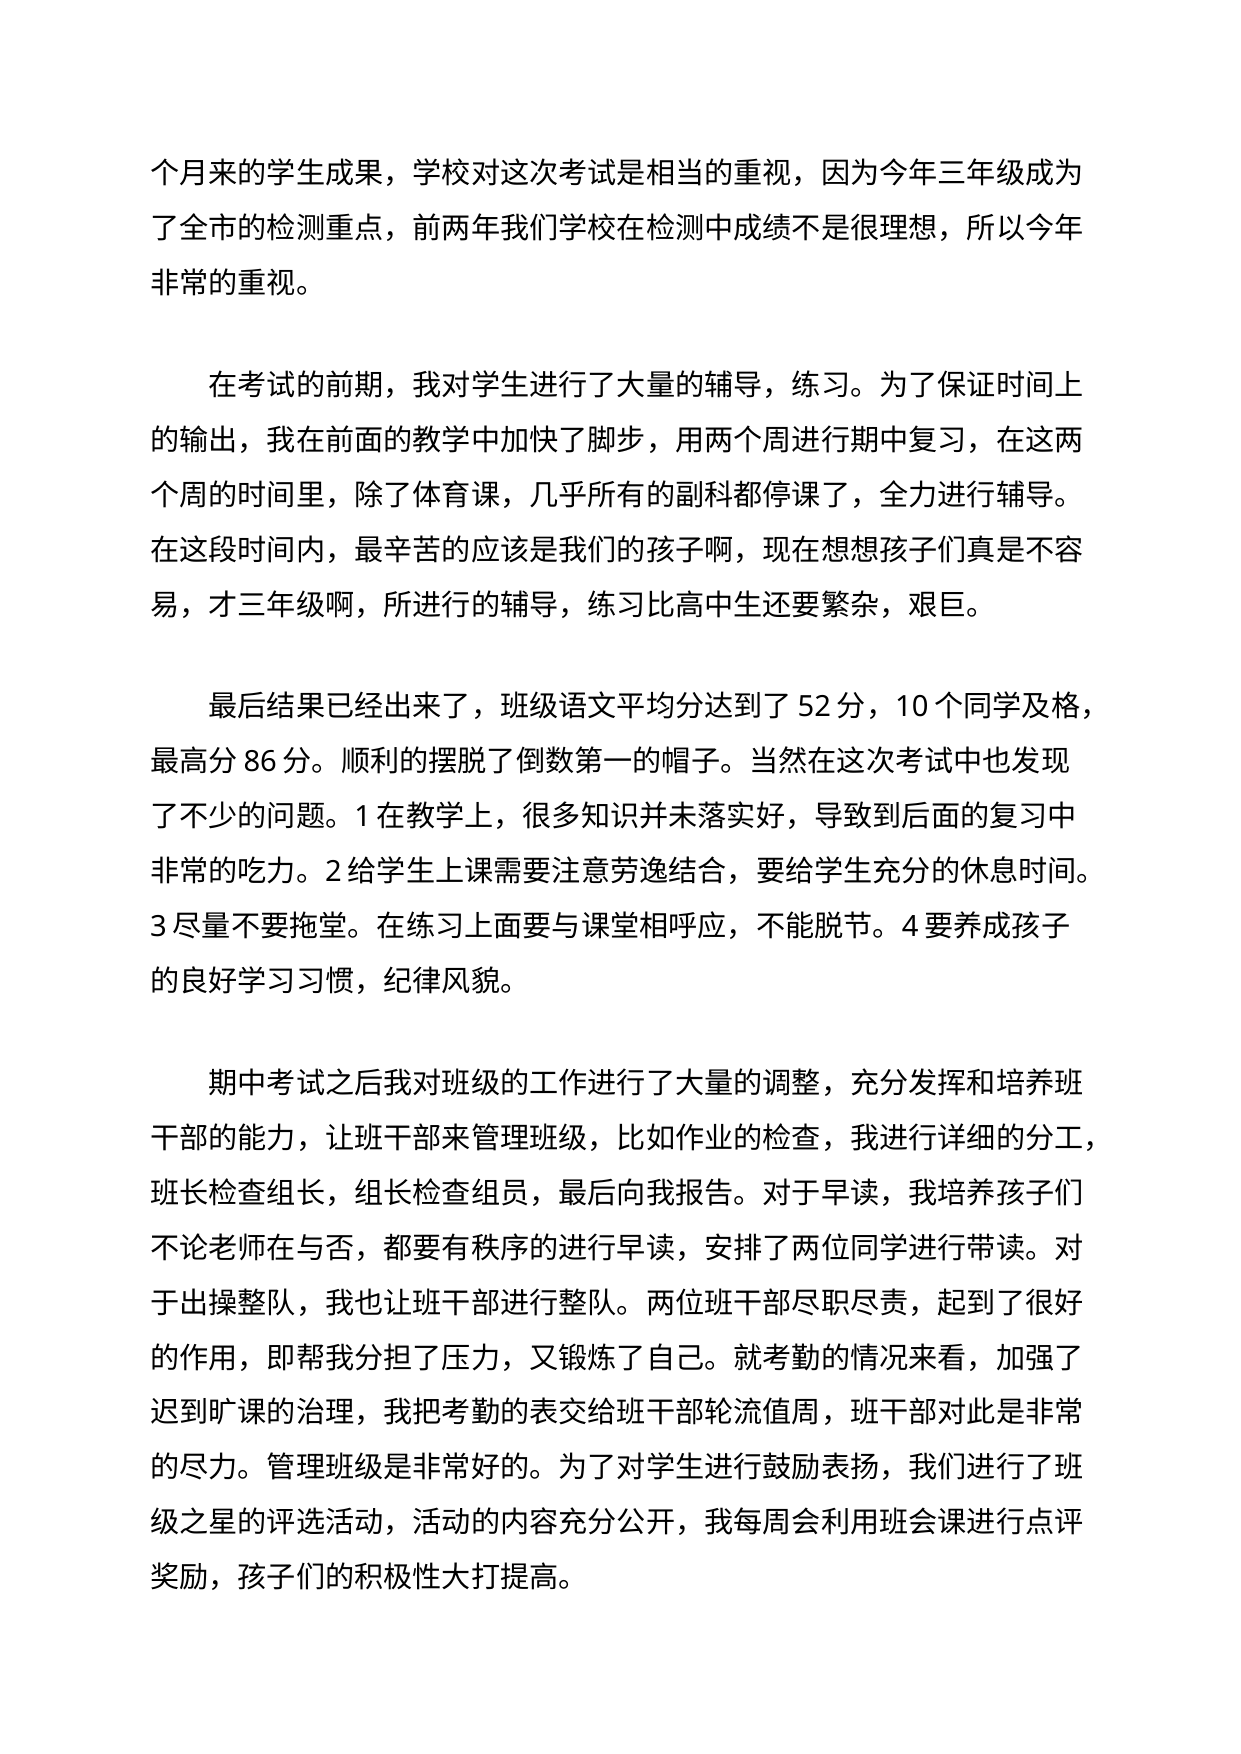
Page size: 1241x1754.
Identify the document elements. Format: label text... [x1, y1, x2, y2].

text 期中考试之后我对班级的工作进行了大量的调整，充分发挥和培养班干部的能力，让班干部来管理班级，比如作业的检查，我进行详细的分工，班长检查组长，组长检查组员，最后向我报告。对于早读，我培养孩子们不论老师在与否，都要有秩序的进行早读，安排了两位同学进行带读。对于出操整队，我也让班干部进行整队。两位班干部尽职尽责，起到了很好的作用，即帮我分担了压力，又锻炼了自己。就考勤的情况来看，加强了迟到旷课的治理，我把考勤的表交给班干部轮流值周，班干部对此是非常的尽力。管理班级是非常好的。为了对学生进行鼓励表扬，我们进行了班级之星的评选活动，活动的内容充分公开，我每周会利用班会课进行点评奖励，孩子们的积极性大打提高。 [150, 1060, 1090, 1596]
text 最后结果已经出来了，班级语文平均分达到了52分，10个同学及格，最高分86分。顺利的摆脱了倒数第一的帽子。当然在这次考试中也发现了不少的问题。1在教学上，很多知识并未落实好，导致到后面的复习中非常的吃力。2给学生上课需要注意劳逸结合，要给学生充分的休息时间。3尽量不要拖堂。在练习上面要与课堂相呼应，不能脱节。4要养成孩子的良好学习习惯，纪律风貌。 [150, 683, 1090, 1000]
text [150, 150, 1090, 302]
text 在考试的前期，我对学生进行了大量的辅导，练习。为了保证时间上的输出，我在前面的教学中加快了脚步，用两个周进行期中复习，在这两个周的时间里，除了体育课，几乎所有的副科都停课了，全力进行辅导。在这段时间内，最辛苦的应该是我们的孩子啊，现在想想孩子们真是不容易，才三年级啊，所进行的辅导，练习比高中生还要繁杂，艰巨。 [150, 362, 1090, 623]
